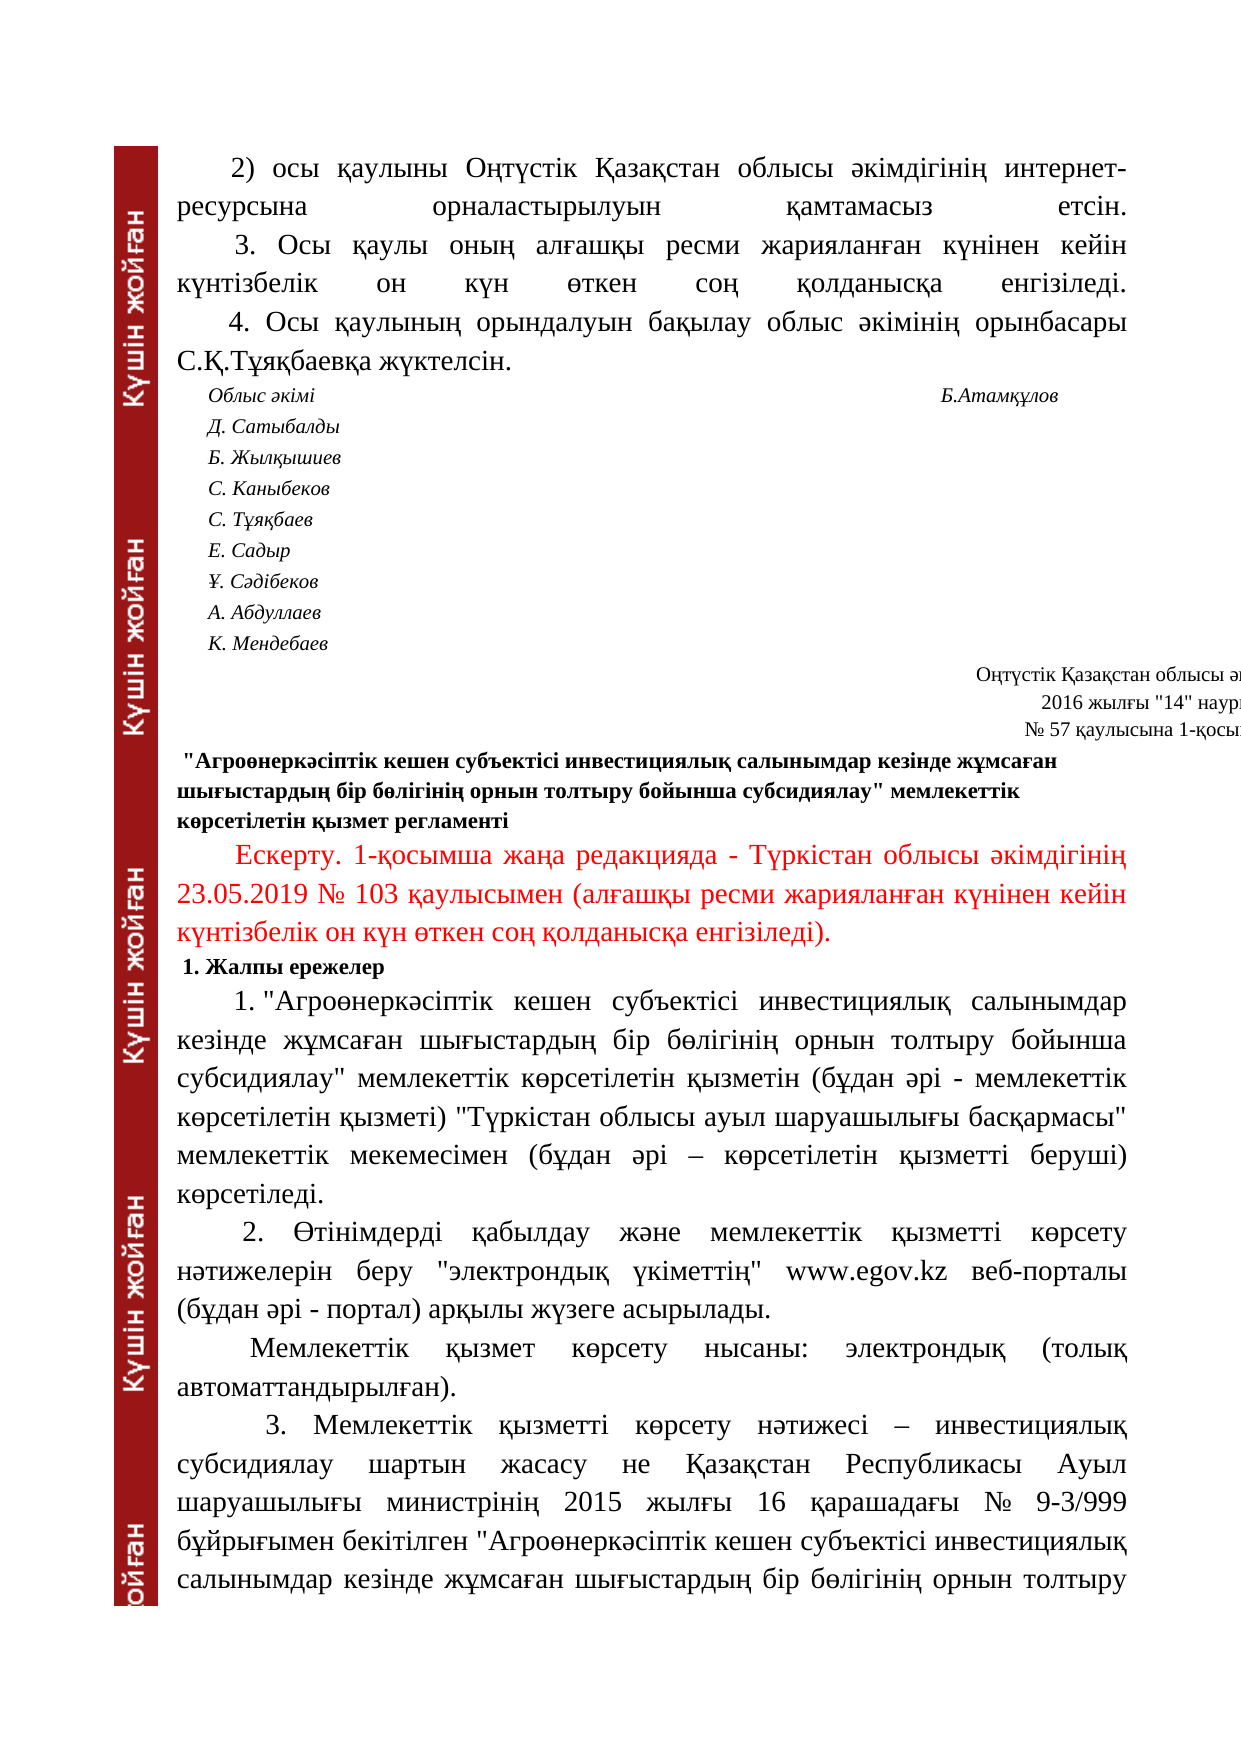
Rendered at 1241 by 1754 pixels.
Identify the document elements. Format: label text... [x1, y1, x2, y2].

text 2. Өтінімдерді қабылдау және мемлекеттік қызметті көрсету нәтижелерін беру "электрондық үкіметтің" www.egov.kz веб-порталы (бұдан әрі - портал) арқылы жүзеге асырылады. [112, 1214, 1128, 1325]
table_cell А. Абдуллаев [101, 599, 1240, 629]
text "Агроөнеркәсіптік кешен субъектісі инвестициялық салынымдар кезінде жұмсаған шығыстардың бір бөлігінің орнын толтыру бойынша субсидиялау" мемлекеттік көрсетілетін қызмет регламенті [112, 747, 1128, 834]
text 1. Жалпы ережелер [112, 953, 1128, 979]
picture [114, 979, 158, 983]
table_cell К. Мендебаев [101, 630, 1240, 661]
picture [114, 1595, 158, 1606]
picture [114, 1402, 158, 1407]
text Ескерту. 1-қосымша жаңа редакцияда - Түркістан облысы әкiмдiгiнiң 23.05.2019 № 103 қаулысымен (алғашқы ресми жарияланған күнінен кейін күнтізбелік он күн өткен соң қолданысқа енгізіледі). [112, 837, 1128, 948]
text Мемлекеттік қызмет көрсету нысаны: электрондық (толық автоматтандырылған). [112, 1330, 1128, 1402]
table_header Б.Атамқұлов [939, 381, 1240, 412]
picture [114, 1325, 158, 1330]
picture [114, 146, 158, 150]
table_cell Е. Садыр [101, 536, 1240, 567]
table_cell Ұ. Сәдібеков [101, 568, 1240, 598]
table_cell С. Каныбеков [101, 474, 1240, 505]
table_cell С. Тұяқбаев [101, 505, 1240, 536]
table_cell Б. Жылқышиев [101, 443, 1240, 474]
picture [114, 948, 158, 953]
table_cell Д. Сатыбалды [101, 412, 1240, 443]
picture [114, 376, 158, 381]
table_header [101, 661, 912, 747]
text 1. "Агроөнеркәсіптік кешен субъектісі инвестициялық салынымдар кезінде жұмсаған шығыстардың бір бөлігінің орнын толтыру бойынша субсидиялау" мемлекеттік көрсетілетін қызметін (бұдан әрі - мемлекеттік көрсетілетін қызметі) "Түркістан облысы ауыл шаруашылығы басқармасы" мемлекеттік мекемесімен (бұдан әрі – көрсетілетін қызметті беруші) көрсетіледі. [112, 983, 1128, 1209]
table_header Оңтүстік Қазақстан облысы әкімдігінің 2016 жылғы "14" наурыз № 57 қаулысына 1-қосымша [912, 661, 1240, 747]
table_header Облыс әкімі [101, 381, 939, 412]
picture [114, 1209, 158, 1214]
